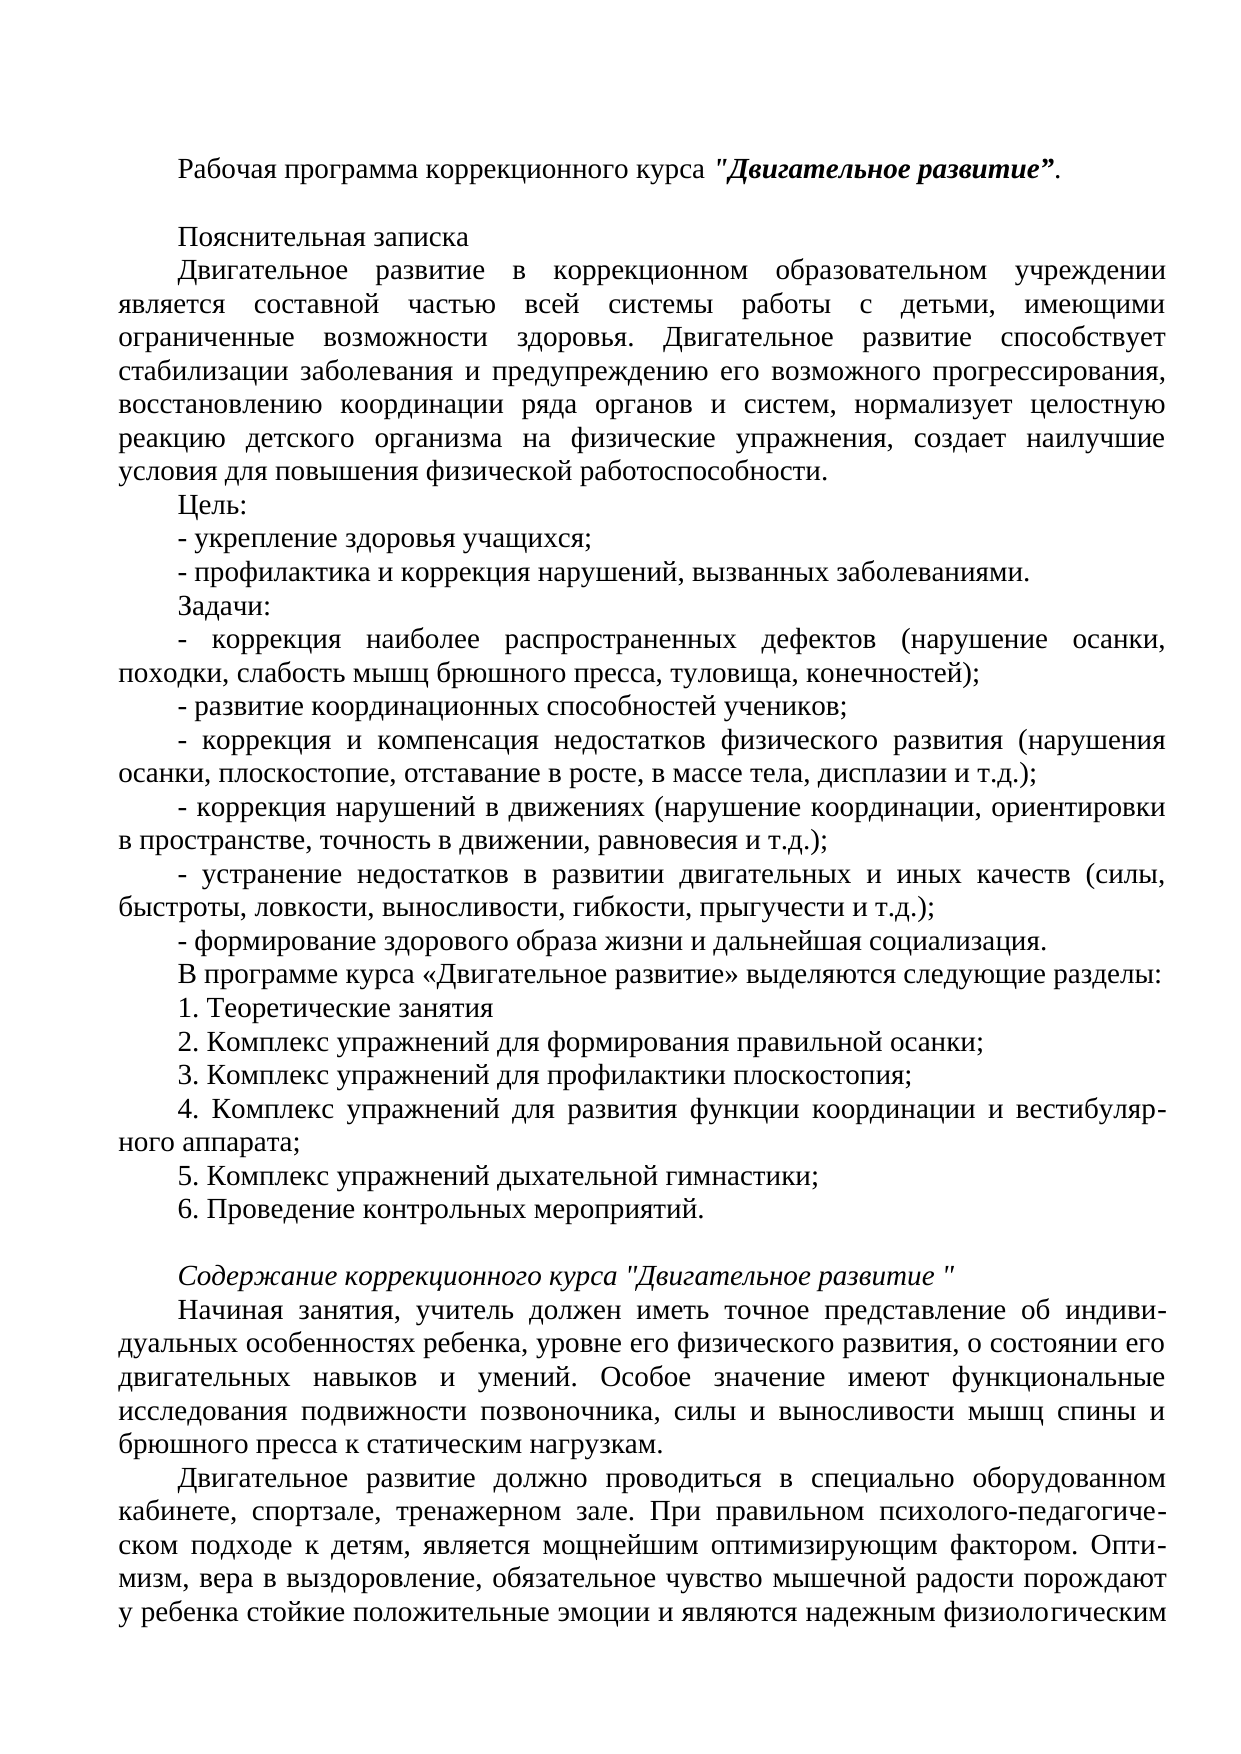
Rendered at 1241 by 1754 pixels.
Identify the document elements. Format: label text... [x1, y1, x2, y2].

text Содержание коррекционного курса "Двигательное развитие " [118, 1258, 1167, 1292]
text - коррекция наиболее распространенных дефектов (нарушение осанки, походки, слабость мышц брюшного пресса, туловища, конечностей); [118, 621, 1167, 688]
text - укрепление здоровья учащихся; [118, 521, 1167, 554]
text 1. Теоретические занятия [118, 990, 1167, 1024]
text 3. Комплекс упражнений для профилактики плоскостопия; [118, 1057, 1167, 1091]
text - устранение недостатков в развитии двигательных и иных качеств (силы, быстроты, ловкости, выносливости, гибкости, прыгучести и т.д.); [118, 856, 1167, 923]
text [118, 1460, 1167, 1627]
text В программе курса «Двигательное развитие» выделяются следующие разделы: [118, 957, 1167, 990]
text - формирование здорового образа жизни и дальнейшая социализация. [118, 923, 1167, 957]
text 2. Комплекс упражнений для формирования правильной осанки; [118, 1024, 1167, 1057]
text - профилактика и коррекция нарушений, вызванных заболеваниями. [118, 554, 1167, 588]
text Пояснительная записка [118, 219, 1167, 252]
text - коррекция и компенсация недостатков физического развития (нарушения осанки, плоскостопие, отставание в росте, в массе тела, дисплазии и т.д.); [118, 722, 1167, 789]
text 5. Комплекс упражнений дыхательной гимнастики; [118, 1158, 1167, 1191]
text Задачи: [118, 588, 1167, 621]
text Цель: [118, 487, 1167, 521]
text 6. Проведение контрольных мероприятий. [118, 1191, 1167, 1225]
text Начиная занятия, учитель должен иметь точное представление об индивидуальных особенностях ребенка, уровне его физического развития, о состоянии его двигательных навыков и умений. Особое значение имеют функциональные исследования подвижности позвоночника, силы и выносливости мышц спины и брюшного пресса к статическим нагрузкам. [118, 1292, 1167, 1460]
text - развитие координационных способностей учеников; [118, 688, 1167, 722]
text 4. Комплекс упражнений для развития функции координации и вестибулярного аппарата; [118, 1091, 1167, 1158]
text Двигательное развитие в коррекционном образовательном учреждении является составной частью всей системы работы с детьми, имеющими ограниченные возможности здоровья. Двигательное развитие способствует стабилизации заболевания и предупреждению его возможного прогрессирования, восстановлению координации ряда органов и систем, нормализует целостную реакцию детского организма на физические упражнения, создает наилучшие условия для повышения физической работоспособности. [118, 252, 1167, 487]
text - коррекция нарушений в движениях (нарушение координации, ориентировки в пространстве, точность в движении, равновесия и т.д.); [118, 789, 1167, 856]
text Рабочая программа коррекционного курса "Двигательное развитие”. [118, 152, 1167, 185]
